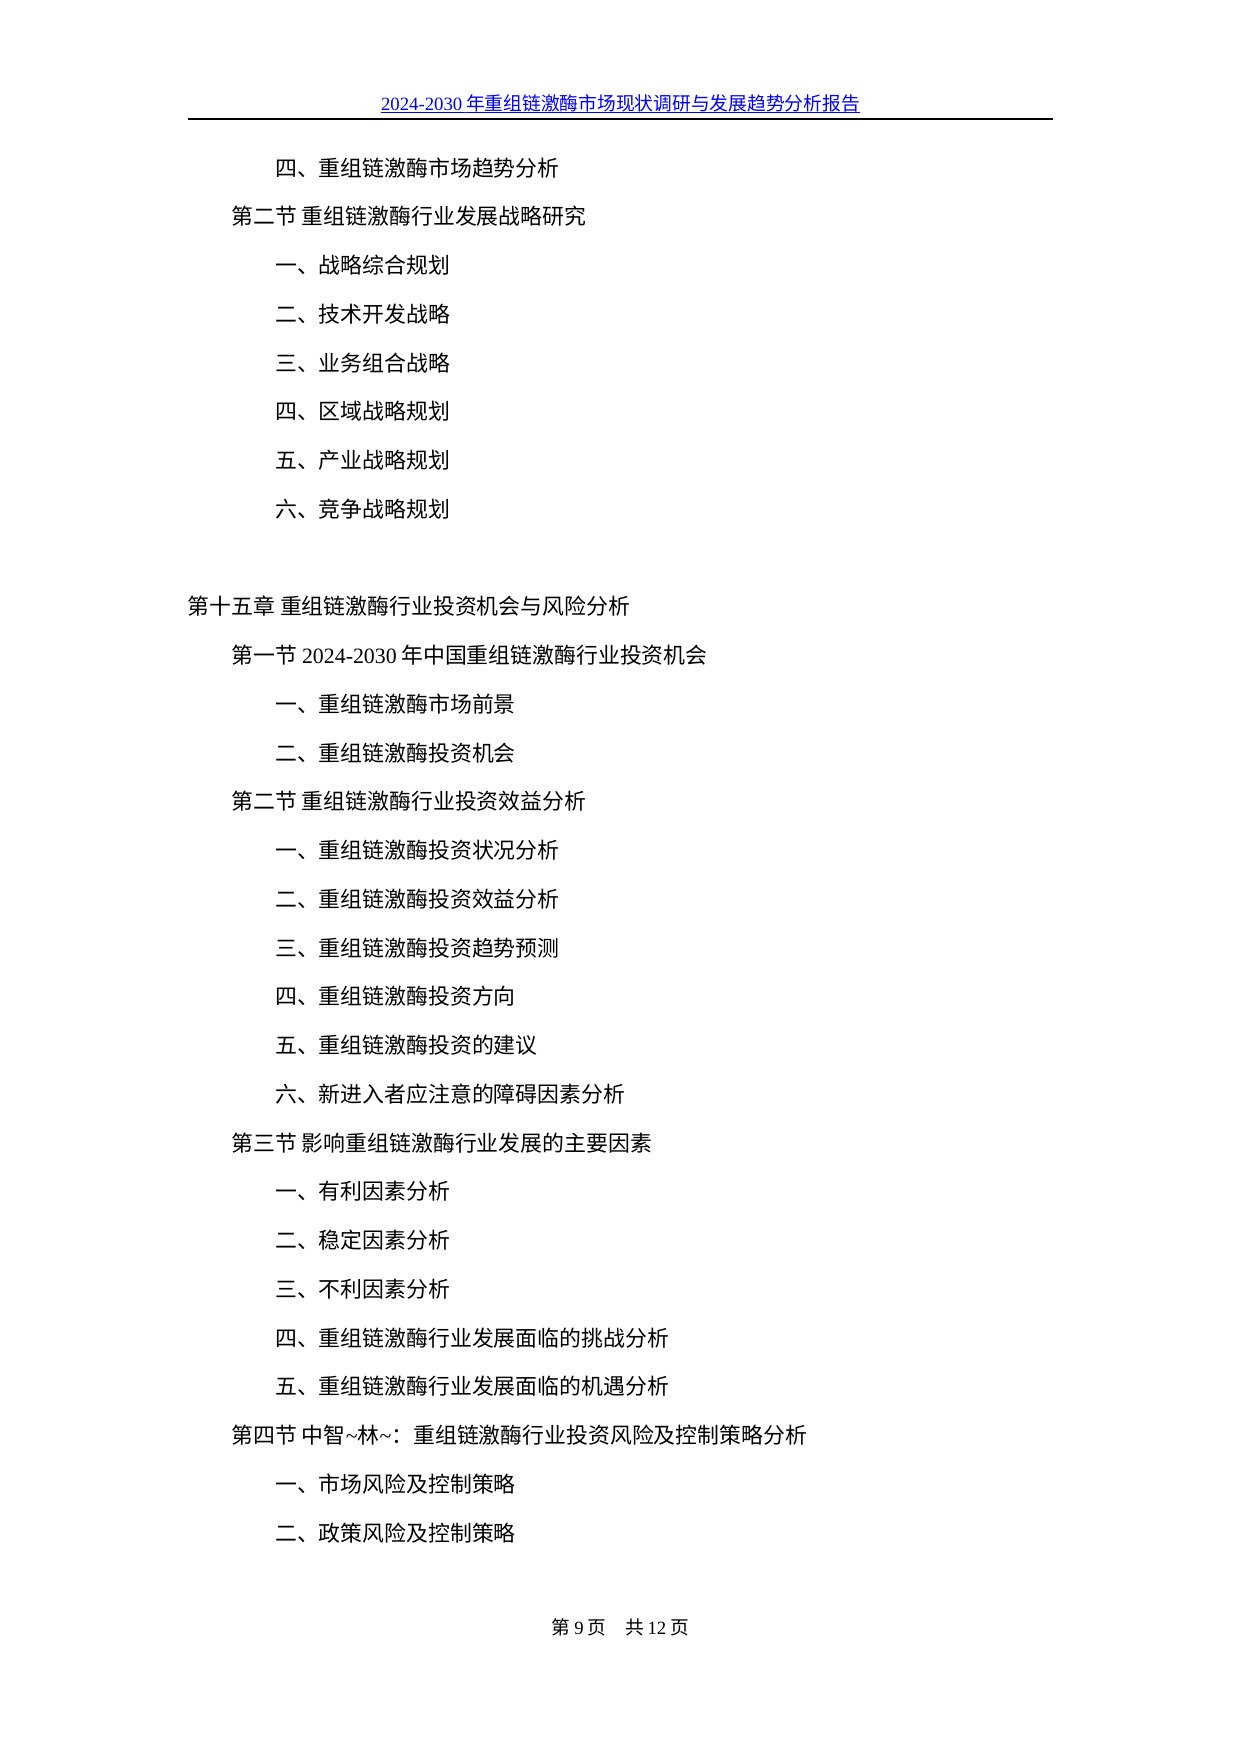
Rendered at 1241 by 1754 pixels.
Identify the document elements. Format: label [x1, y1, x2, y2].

text [187, 150, 1053, 1548]
